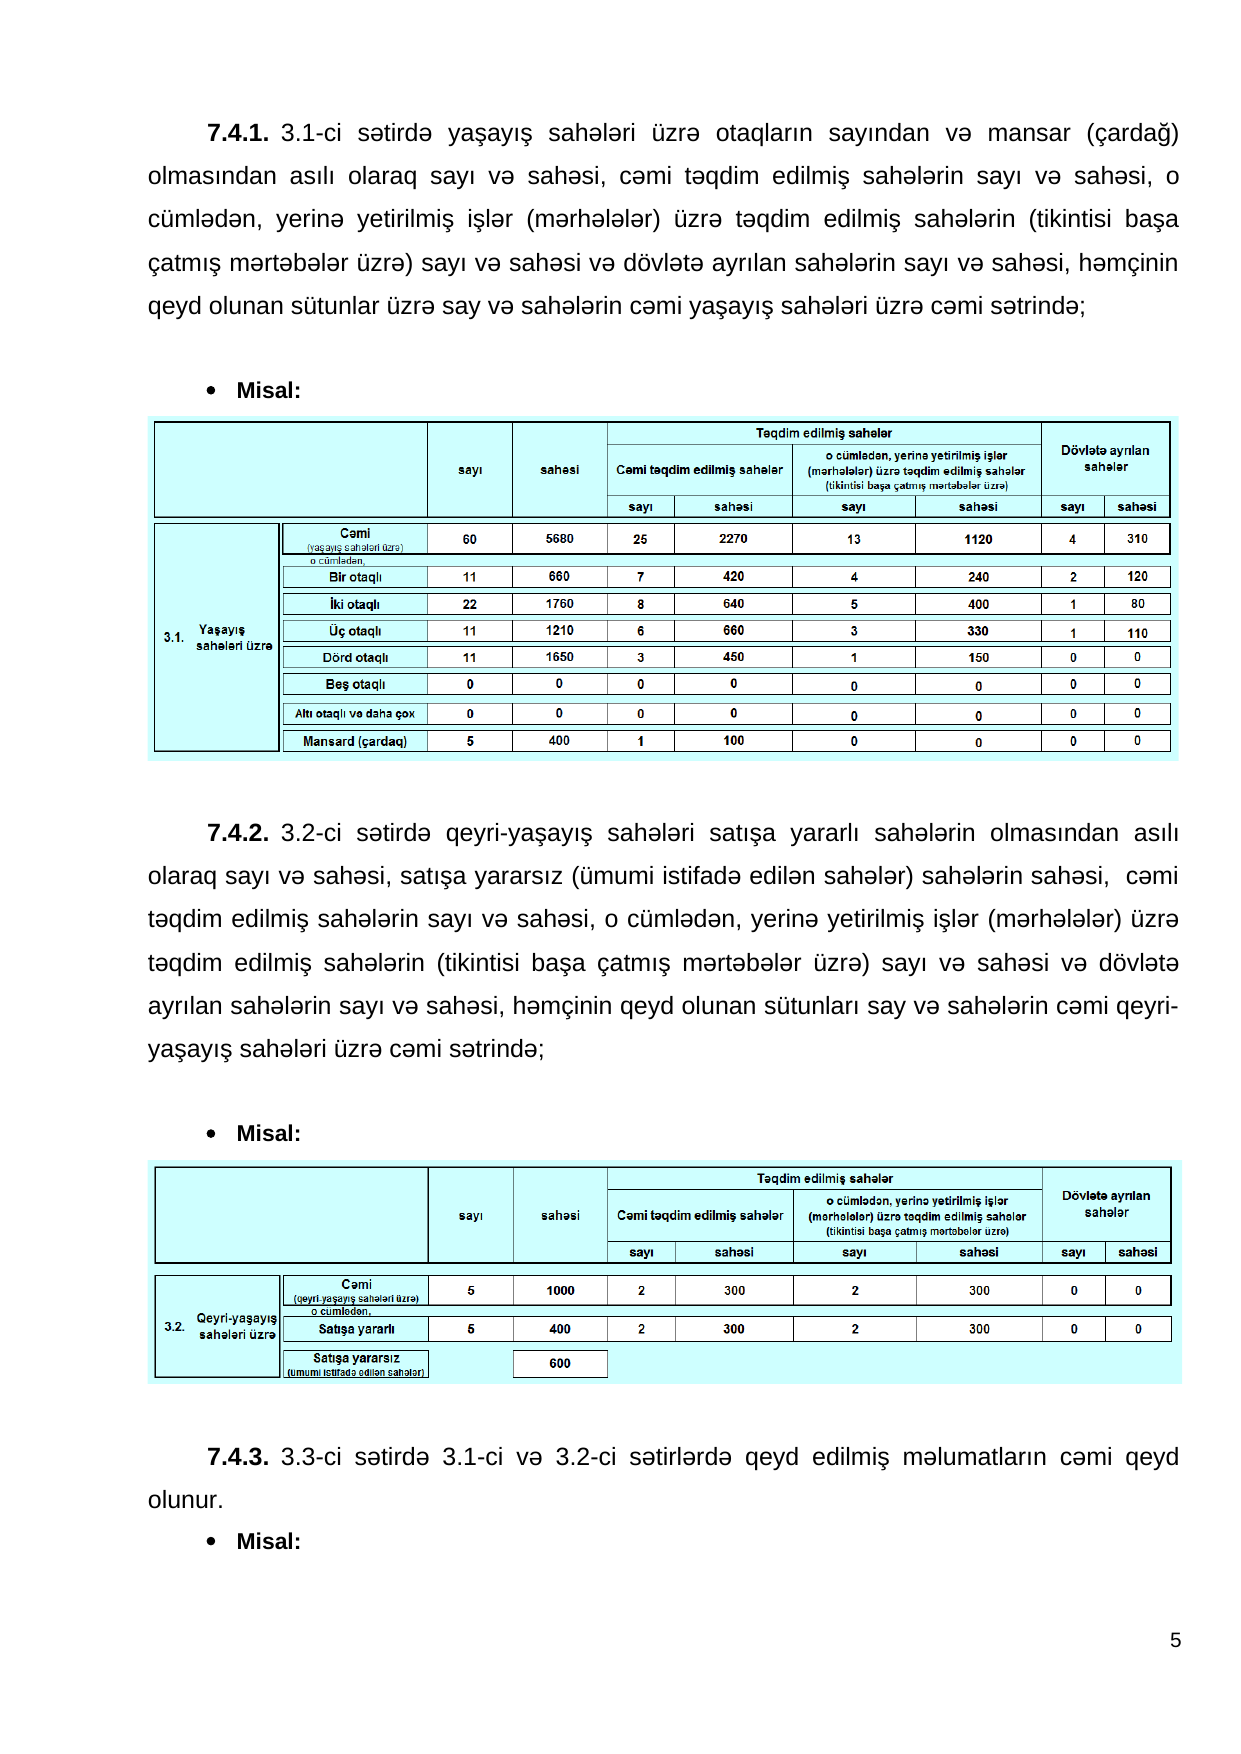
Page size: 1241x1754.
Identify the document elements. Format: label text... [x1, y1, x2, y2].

list 3.2-ci sətirdə qeyri-yaşayış sahələri satışa yararlı sahələrin olmasından asılı olaraq sayı və sahəsi, satışa yararsız (ümumi istifadə edilən sahələr) sahələrin sahəsi, cəmi təqdim edilmiş sahələrin sayı və sahəsi, o cümlədən, yerinə yetirilmiş işlər (mərhələlər) üzrə təqdim edilmiş sahələrin (tikintisi başa çatmış mərtəbələr üzrə) sayı və sahəsi və dövlətə ayrılan sahələrin sayı və sahəsi, həmçinin qeyd olunan sütunları say və sahələrin cəmi qeyri-yaşayış sahələri üzrə cəmi sətrində; [148, 818, 1181, 1063]
list Misal: [207, 377, 1181, 403]
list 3.3-ci sətirdə 3.1-ci və 3.2-ci sətirlərdə qeyd edilmiş məlumatların cəmi qeyd olunur. [148, 1441, 1181, 1513]
list Misal: [207, 1528, 1181, 1554]
list 3.1-ci sətirdə yaşayış sahələri üzrə otaqların sayından və mansar (çardağ) olmasından asılı olaraq sayı və sahəsi, cəmi təqdim edilmiş sahələrin sayı və sahəsi, o cümlədən, yerinə yetirilmiş işlər (mərhələlər) üzrə təqdim edilmiş sahələrin (tikintisi başa çatmış mərtəbələr üzrə) sayı və sahəsi və dövlətə ayrılan sahələrin sayı və sahəsi, həmçinin qeyd olunan sütunlar üzrə say və sahələrin cəmi yaşayış sahələri üzrə cəmi sətrində; [148, 118, 1181, 319]
picture [147, 1159, 1183, 1384]
picture [147, 416, 1179, 761]
list Misal: [207, 1120, 1181, 1146]
